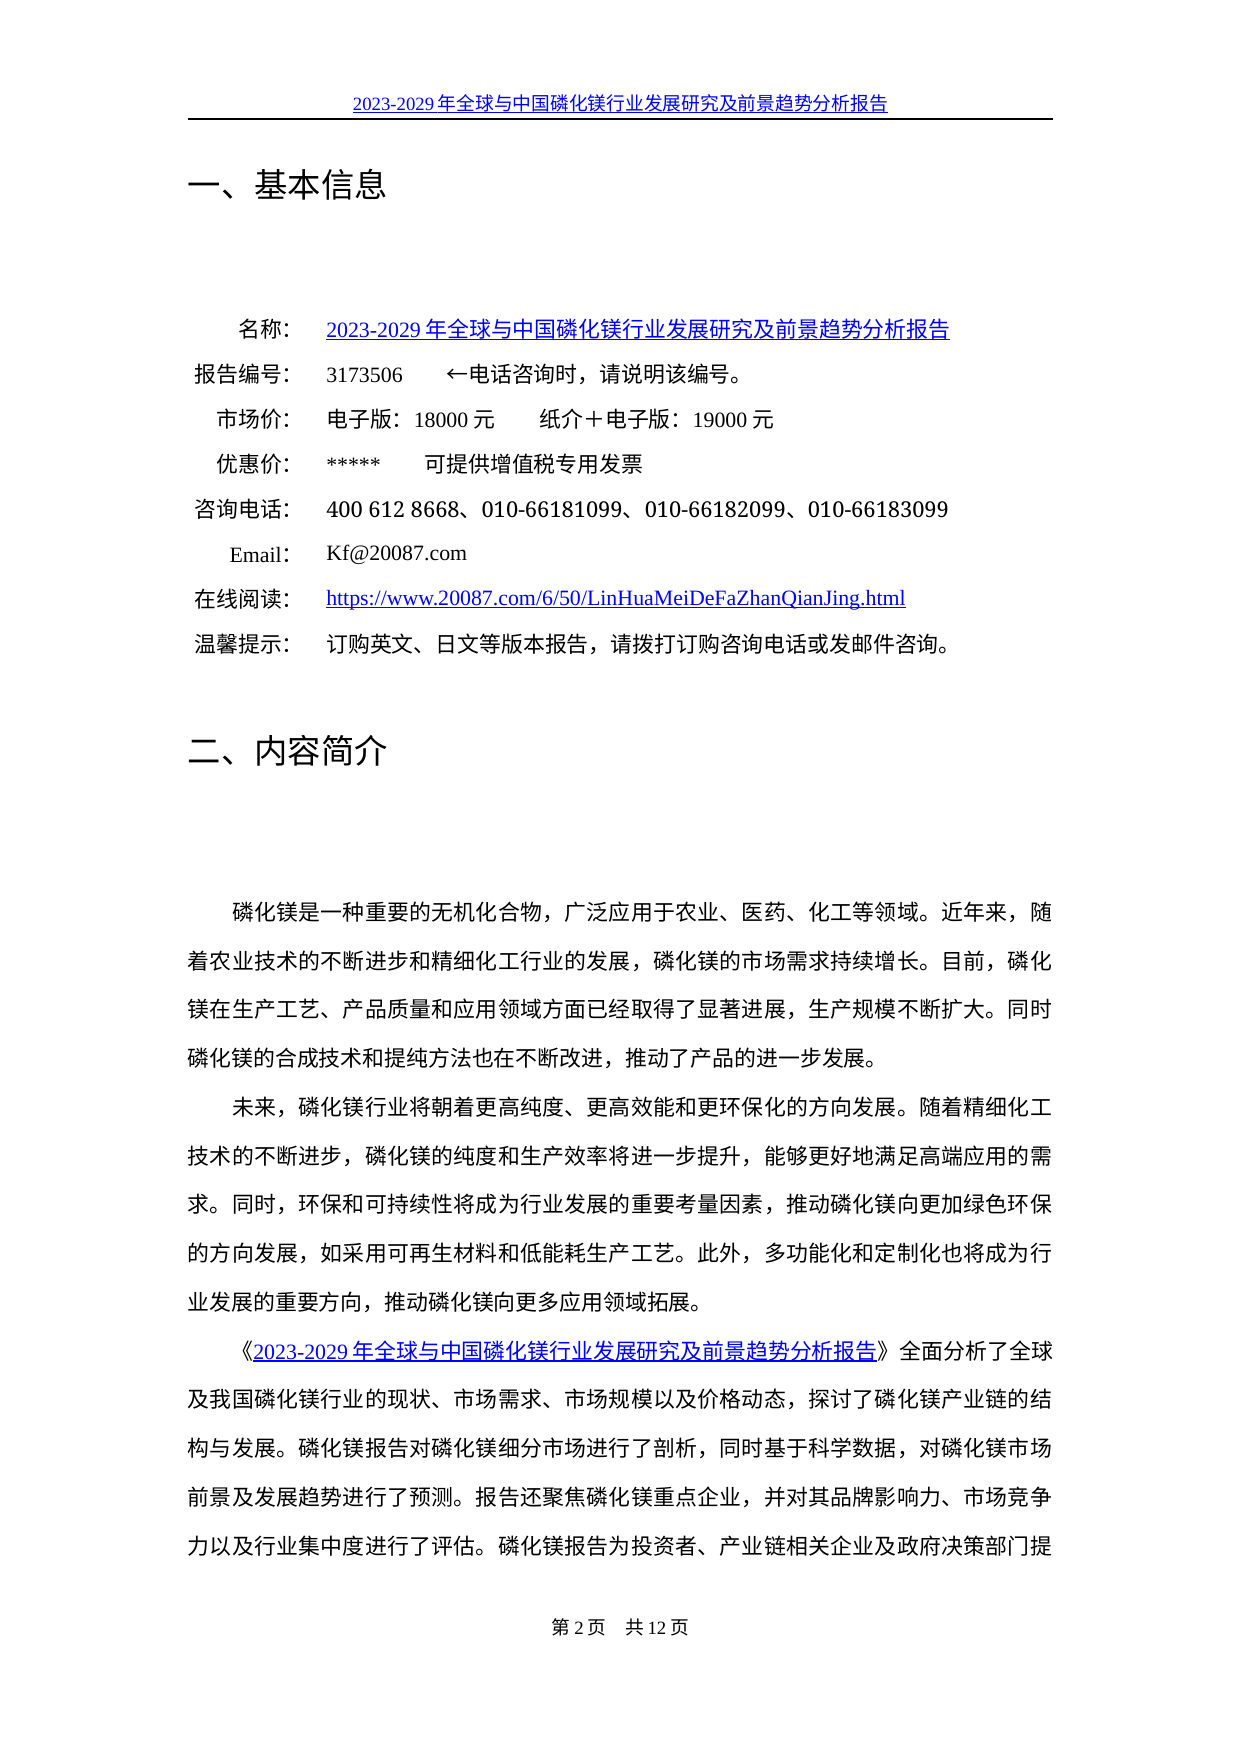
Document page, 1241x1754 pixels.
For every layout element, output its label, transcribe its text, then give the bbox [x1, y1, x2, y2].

table_cell 订购英文、日文等版本报告，请拨打订购咨询电话或发邮件咨询。 [315, 627, 1073, 672]
table_cell Kf@20087.com [315, 537, 1073, 582]
table_cell 报告编号： [167, 357, 315, 402]
table_header 2023-2029年全球与中国磷化镁行业发展研究及前景趋势分析报告 [315, 312, 1073, 357]
table_cell ***** 可提供增值税专用发票 [315, 447, 1073, 492]
table_cell 3173506 ←电话咨询时，请说明该编号。 [315, 357, 1073, 402]
table_cell Email： [167, 537, 315, 582]
table_cell 咨询电话： [167, 492, 315, 537]
table_cell 温馨提示： [167, 627, 315, 672]
table_cell 市场价： [167, 402, 315, 447]
title 一、基本信息 [187, 150, 1053, 215]
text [187, 894, 1053, 1561]
table_header 名称： [167, 312, 315, 357]
table_cell 400 612 8668、010-66181099、010-66182099、010-66183099 [315, 492, 1073, 537]
title 二、内容简介 [187, 717, 1053, 782]
table_cell 电子版：18000 元 纸介＋电子版：19000 元 [315, 402, 1073, 447]
table_cell [315, 582, 1073, 627]
table_cell 优惠价： [167, 447, 315, 492]
table_cell 在线阅读： [167, 582, 315, 627]
